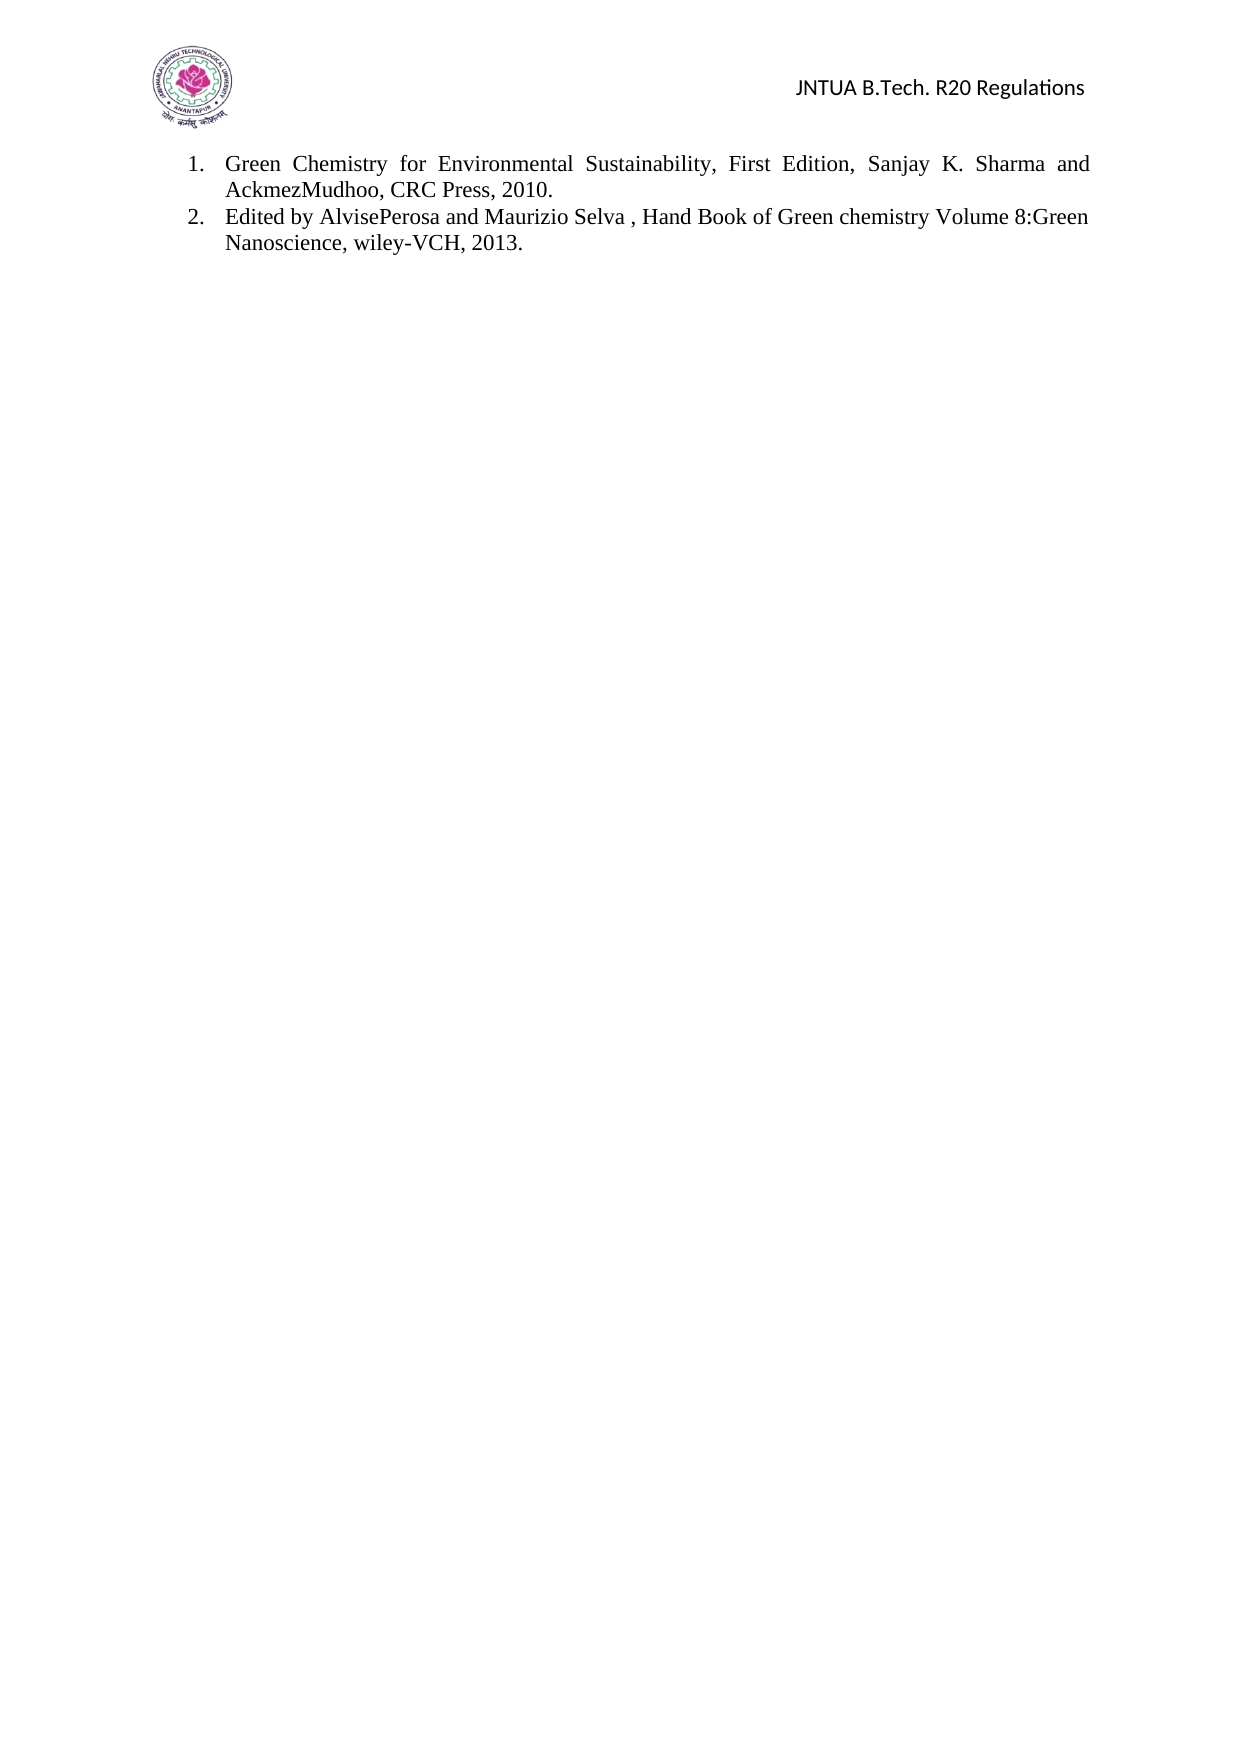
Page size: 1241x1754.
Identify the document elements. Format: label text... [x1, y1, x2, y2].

list Green Chemistry for Environmental Sustainability, First Edition, Sanjay K. Sharma and AckmezMudhoo, CRC Press, 2010. [187, 150, 1090, 203]
picture [151, 45, 233, 129]
list Edited by AlvisePerosa and Maurizio Selva , Hand Book of Green chemistry Volume 8:Green Nanoscience, wiley-VCH, 2013. [187, 203, 1090, 255]
